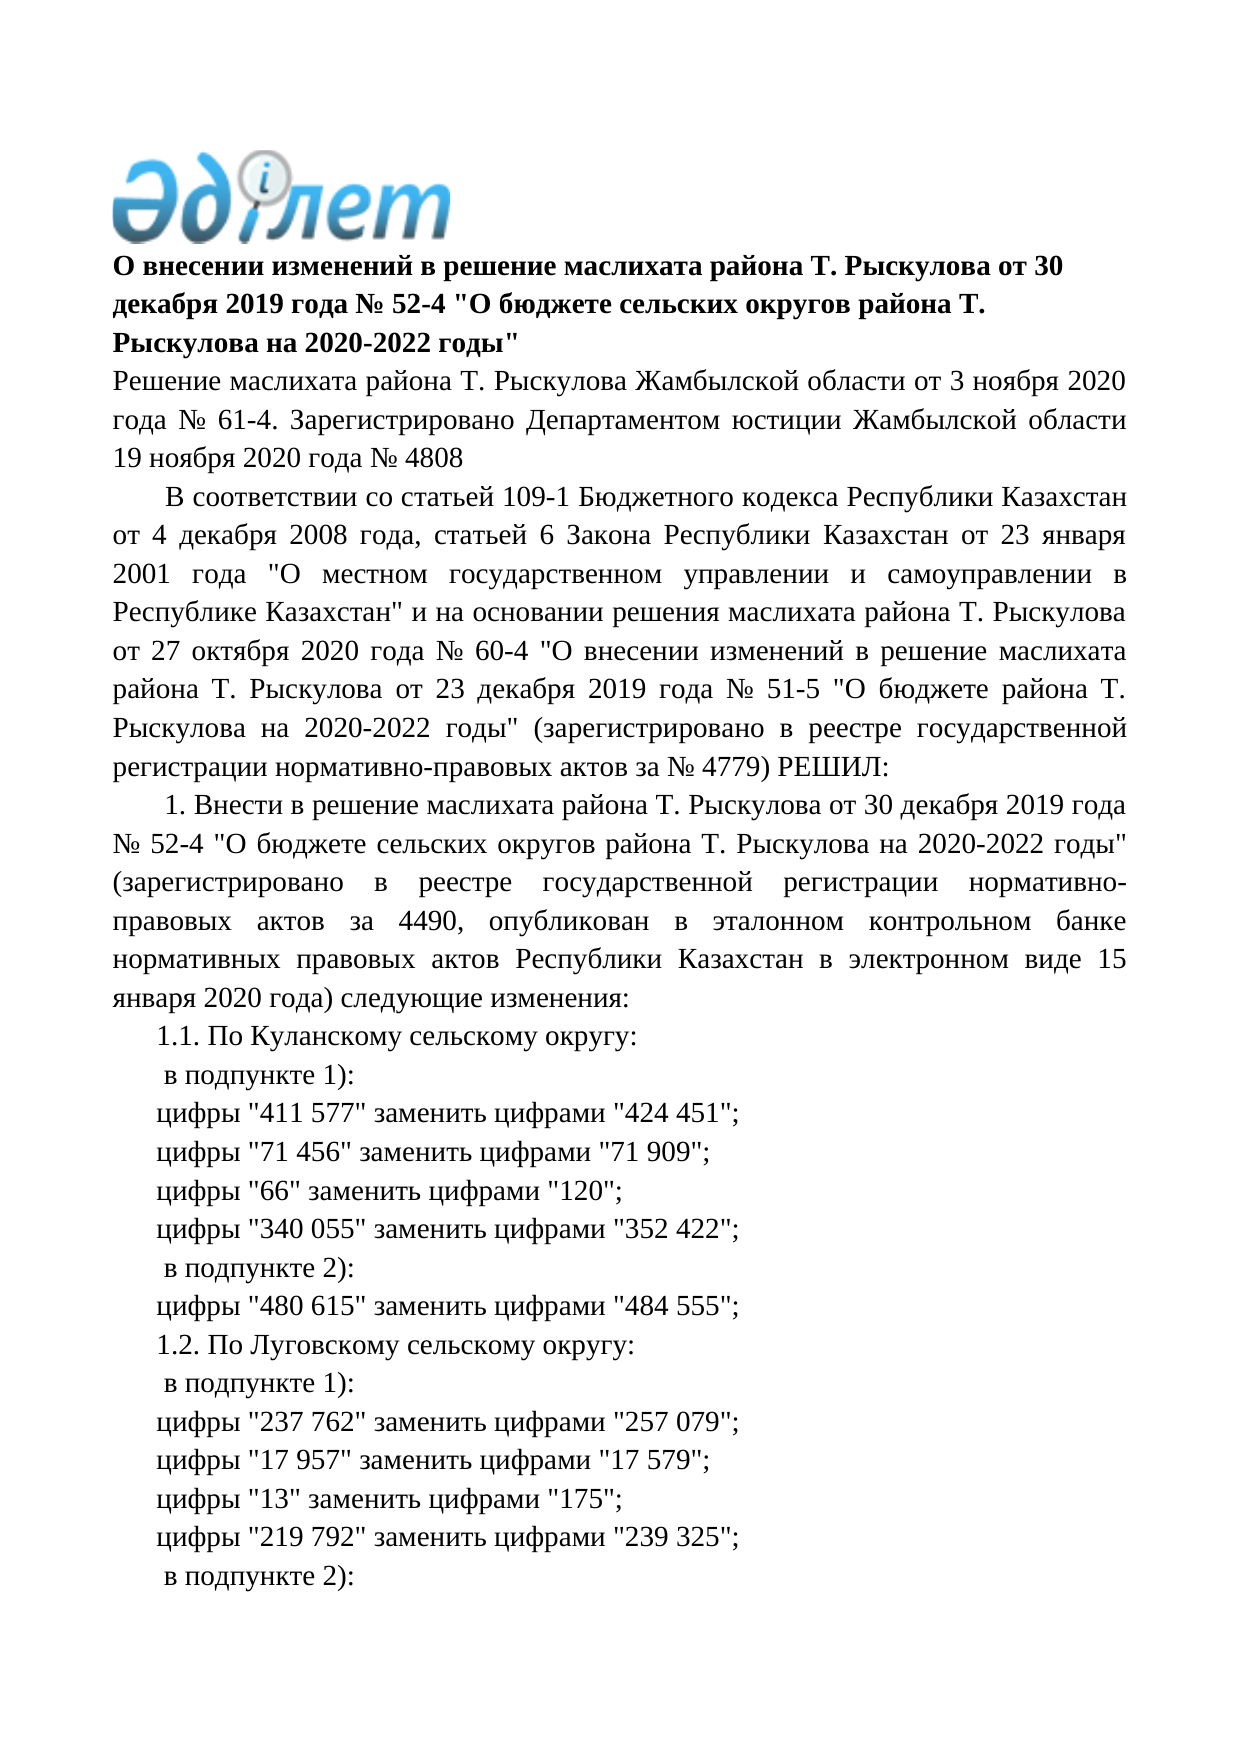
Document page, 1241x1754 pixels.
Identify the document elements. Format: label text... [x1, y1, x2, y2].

text цифры "340 055" заменить цифрами "352 422"; [112, 1211, 1128, 1245]
text О внесении изменений в решение маслихата района Т. Рыскулова от 30 декабря 2019 года № 52-4 "О бюджете сельских округов района Т. Рыскулова на 2020-2022 годы" [112, 248, 1128, 358]
text цифры "237 762" заменить цифрами "257 079"; [112, 1404, 1128, 1437]
text 1.1. По Куланскому сельскому округу: [112, 1018, 1128, 1052]
text цифры "219 792" заменить цифрами "239 325"; [112, 1519, 1128, 1553]
text в подпункте 2): [112, 1558, 1128, 1592]
text в подпункте 2): [112, 1250, 1128, 1283]
text Решение маслихата района Т. Рыскулова Жамбылской области от 3 ноября 2020 года № 61-4. Зарегистрировано Департаментом юстиции Жамбылской области 19 ноября 2020 года № 4808 [112, 363, 1128, 474]
text В соответствии со статьей 109-1 Бюджетного кодекса Республики Казахстан от 4 декабря 2008 года, статьей 6 Закона Республики Казахстан от 23 января 2001 года "О местном государственном управлении и самоуправлении в Республике Казахстан" и на основании решения маслихата района Т. Рыскулова от 27 октября 2020 года № 60-4 "О внесении изменений в решение маслихата района Т. Рыскулова от 23 декабря 2019 года № 51-5 "О бюджете района Т. Рыскулова на 2020-2022 годы" (зарегистрировано в реестре государственной регистрации нормативно-правовых актов за № 4779) РЕШИЛ: [112, 479, 1128, 782]
text цифры "17 957" заменить цифрами "17 579"; [112, 1442, 1128, 1476]
text в подпункте 1): [112, 1365, 1128, 1399]
text цифры "13" заменить цифрами "175"; [112, 1481, 1128, 1514]
text в подпункте 1): [112, 1057, 1128, 1091]
text цифры "66" заменить цифрами "120"; [112, 1173, 1128, 1206]
text 1. Внести в решение маслихата района Т. Рыскулова от 30 декабря 2019 года № 52-4 "О бюджете сельских округов района Т. Рыскулова на 2020-2022 годы" (зарегистрировано в реестре государственной регистрации нормативно-правовых актов за 4490, опубликован в эталонном контрольном банке нормативных правовых актов Республики Казахстан в электронном виде 15 января 2020 года) следующие изменения: [112, 787, 1128, 1013]
text цифры "71 456" заменить цифрами "71 909"; [112, 1134, 1128, 1168]
text цифры "411 577" заменить цифрами "424 451"; [112, 1096, 1128, 1129]
picture [112, 150, 451, 244]
text 1.2. По Луговскому сельскому округу: [112, 1327, 1128, 1360]
text цифры "480 615" заменить цифрами "484 555"; [112, 1288, 1128, 1322]
